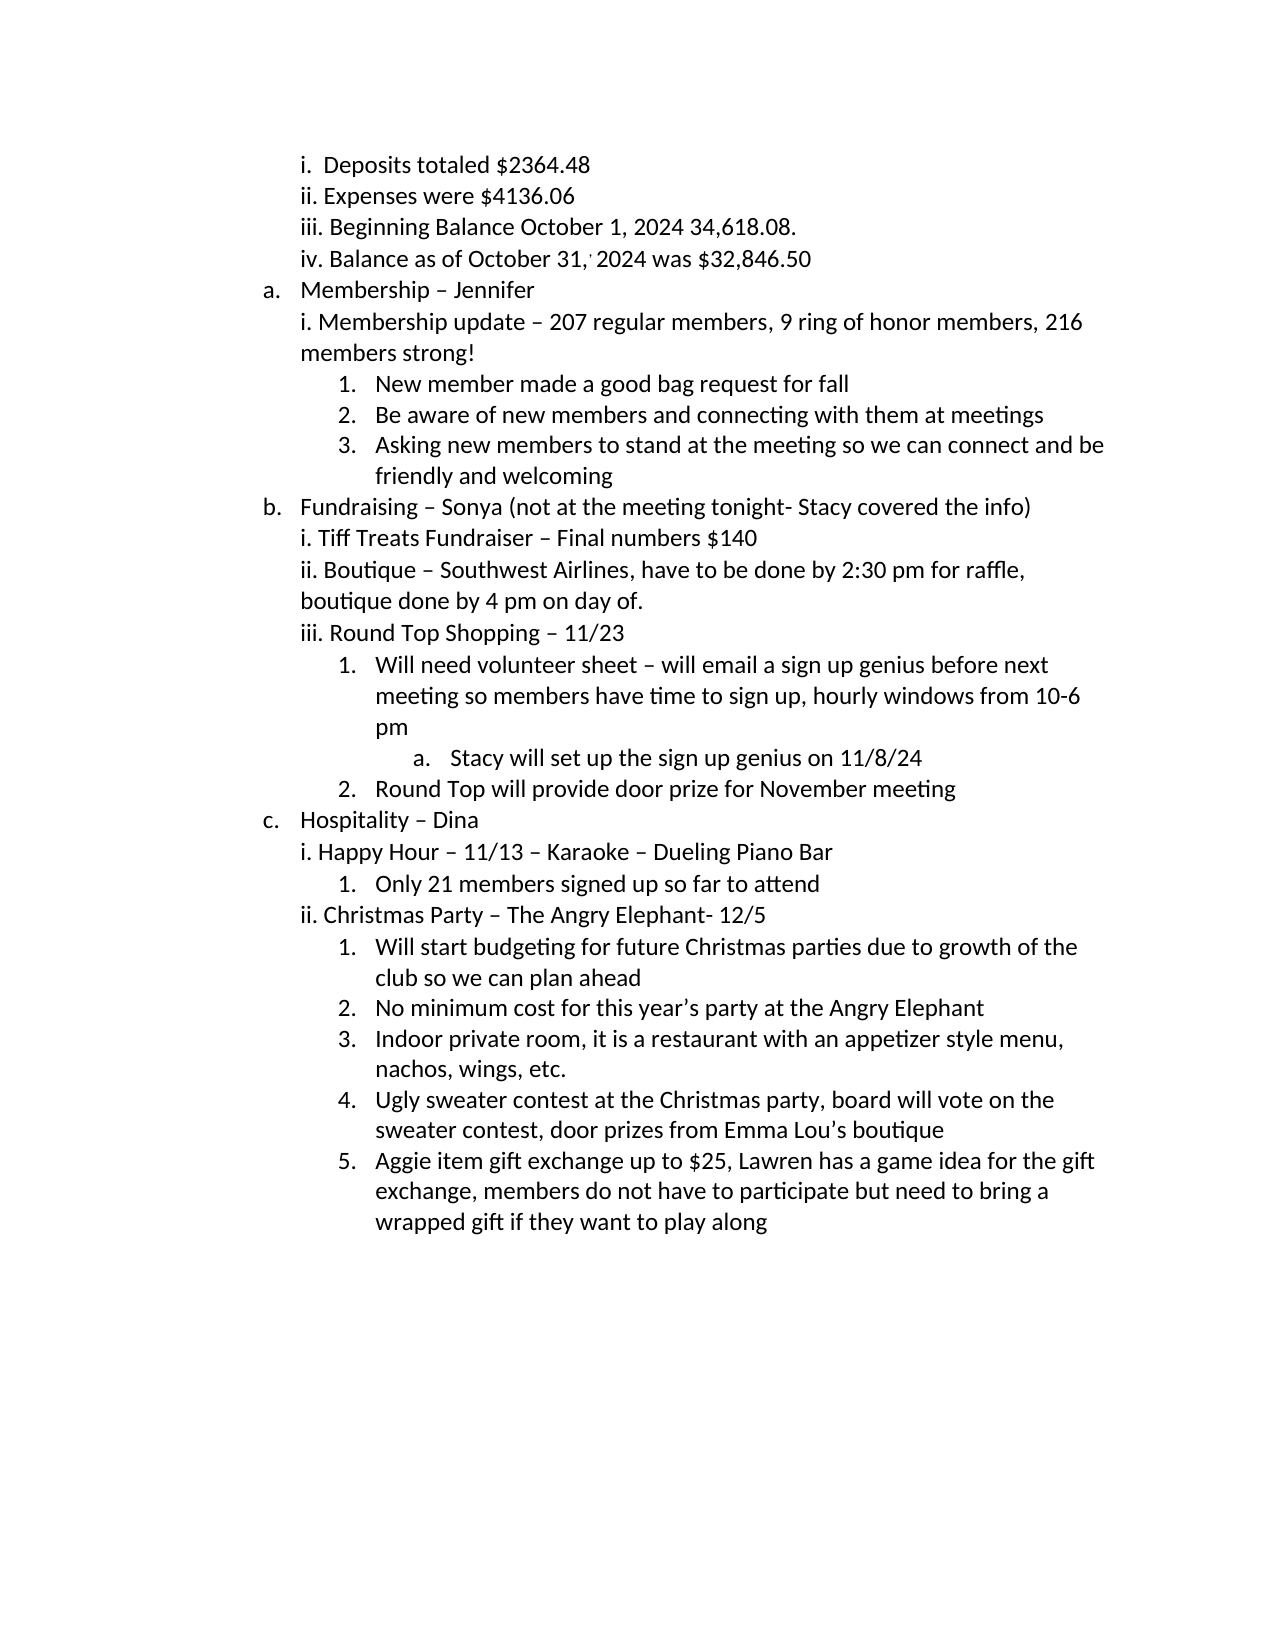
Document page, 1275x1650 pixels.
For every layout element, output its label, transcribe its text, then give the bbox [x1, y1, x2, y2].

list Round Top will provide door prize for November meeting [338, 773, 1105, 804]
list Be aware of new members and connecting with them at meetings [338, 399, 1105, 430]
list New member made a good bag request for fall [338, 369, 1105, 399]
text i. Deposits totaled $2364.48 [225, 149, 1105, 179]
list Fundraising – Sonya (not at the meeting tonight- Stacy covered the info) [263, 491, 1105, 521]
list Hospitality – Dina [263, 804, 1105, 835]
list Aggie item gift exchange up to $25, Lawren has a game idea for the gift exchange, members do not have to participate but need to bring a wrapped gift if they want to play along [338, 1145, 1105, 1236]
list Asking new members to stand at the meeting so we can connect and be friendly and welcoming [338, 430, 1105, 491]
text ii. Expenses were $4136.06 [225, 181, 1105, 211]
list Will need volunteer sheet – will email a sign up genius before next meeting so members have time to sign up, hourly windows from 10-6 pm [338, 649, 1105, 742]
text iii. Beginning Balance October 1, 2024 34,618.08. [225, 211, 1105, 242]
list No minimum cost for this year’s party at the Angry Elephant [338, 992, 1105, 1023]
list Only 21 members signed up so far to attend [338, 868, 1105, 898]
text iv. Balance as of October 31,, 2024 was $32,846.50 [596, 242, 1105, 274]
list Will start budgeting for future Christmas parties due to growth of the club so we can plan ahead [338, 931, 1105, 992]
text iii. Round Top Shopping – 11/23 [300, 617, 1105, 647]
text ii. Christmas Party – The Angry Elephant- 12/5 [300, 899, 1105, 930]
text iv. Balance as of October 31,, 2024 was $32,846.50 [225, 242, 588, 274]
list Ugly sweater contest at the Christmas party, board will vote on the sweater contest, door prizes from Emma Lou’s boutique [338, 1084, 1105, 1145]
text ii. Boutique – Southwest Airlines, have to be done by 2:30 pm for raffle, boutique done by 4 pm on day of. [300, 554, 1105, 615]
list Stacy will set up the sign up genius on 11/8/24 [413, 742, 1105, 773]
text i. Happy Hour – 11/13 – Karaoke – Dueling Piano Bar [300, 836, 1105, 866]
list Membership – Jennifer [263, 274, 1105, 305]
text i. Tiff Treats Fundraiser – Final numbers $140 [300, 523, 1105, 553]
list Indoor private room, it is a restaurant with an appetizer style menu, nachos, wings, etc. [338, 1023, 1105, 1084]
text i. Membership update – 207 regular members, 9 ring of honor members, 216 members strong! [300, 306, 1105, 367]
